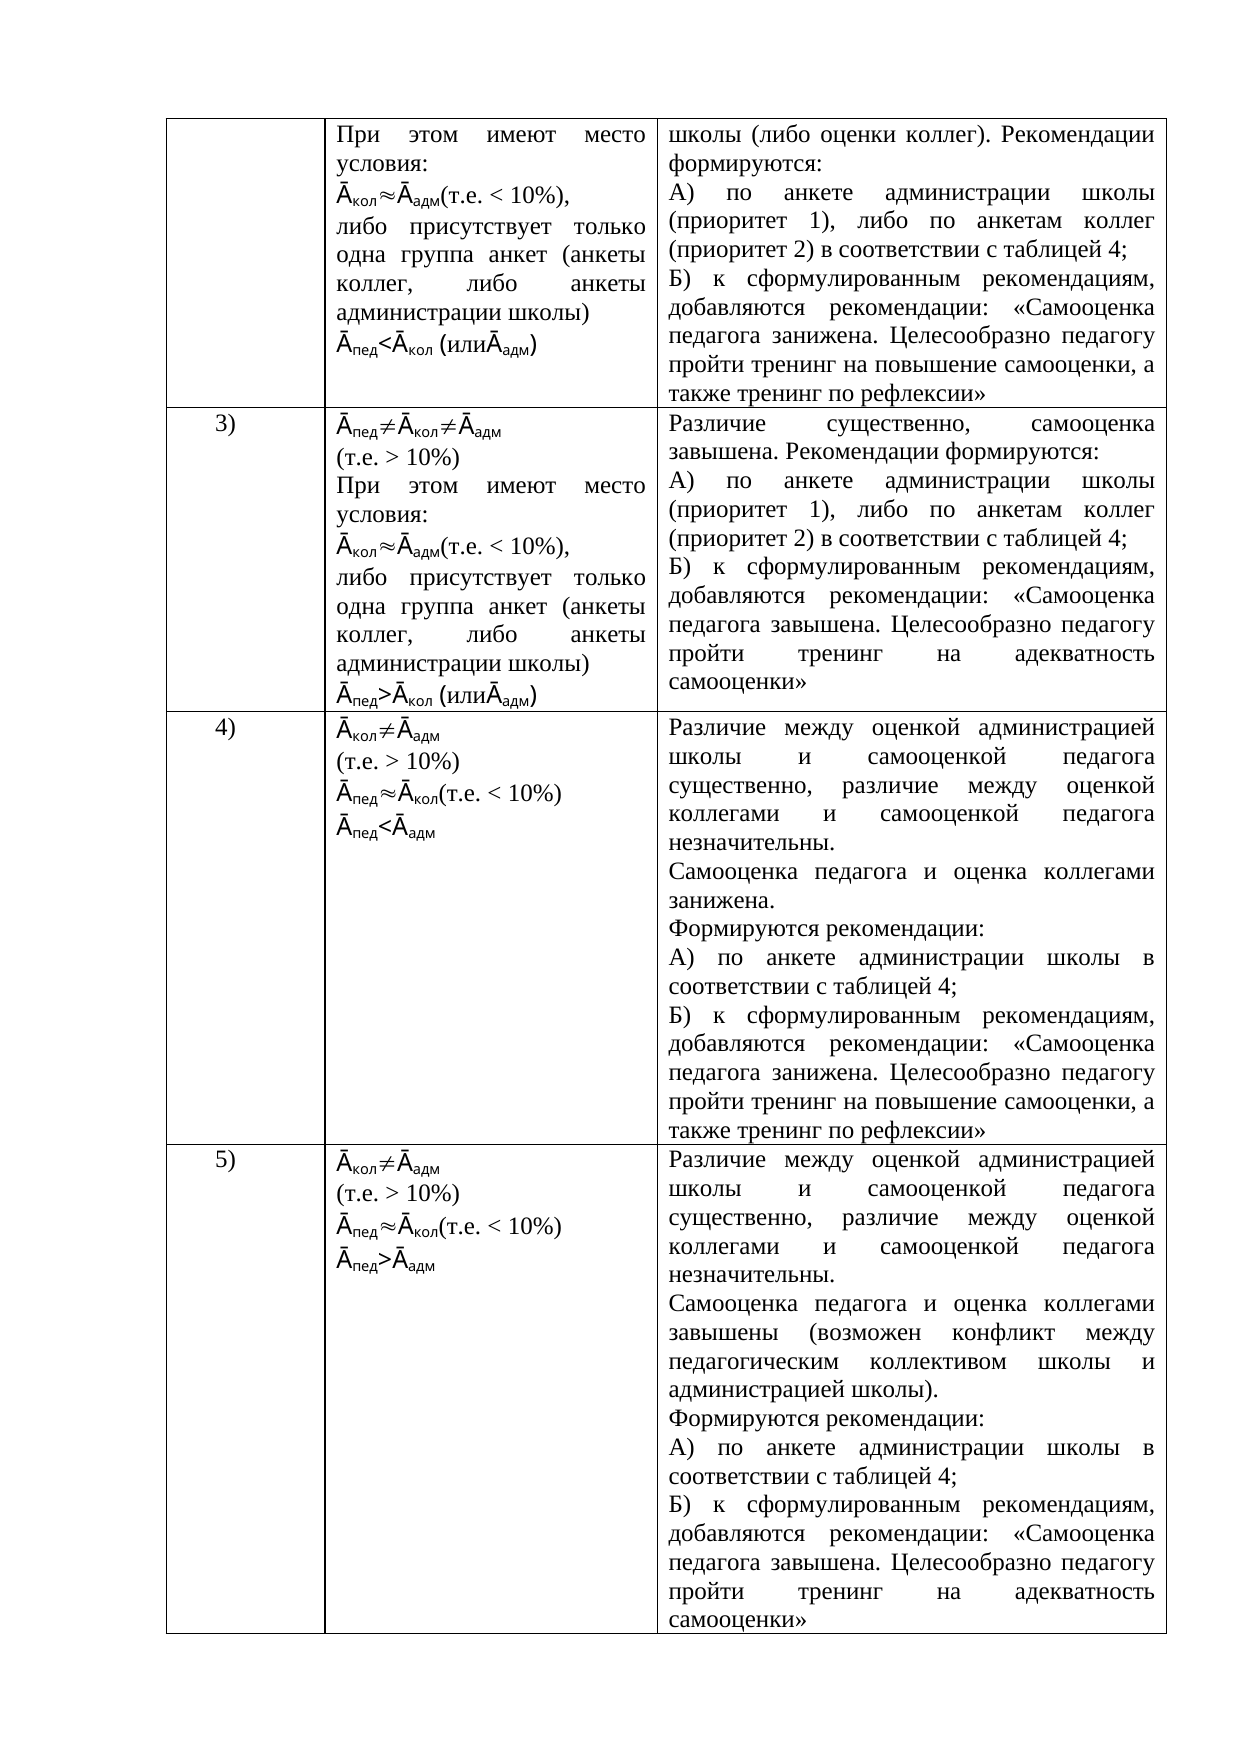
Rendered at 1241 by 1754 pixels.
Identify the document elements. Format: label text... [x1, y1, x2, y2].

table_cell [167, 712, 324, 1143]
table_cell ĀпедĀколĀадм (т.е. > 10%) При этом имеют место условия: ĀколĀадм(т.е. < 10%), либо присутствует только одна группа анкет (анкеты коллег, либо анкеты администрации школы) Āпед>Āкол (илиĀадм) [326, 408, 657, 711]
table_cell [326, 119, 657, 407]
table_cell ĀколĀадм (т.е. > 10%) ĀпедĀкол(т.е. < 10%) Āпед<Āадм [326, 712, 657, 1143]
table_cell Различие существенно, самооценка завышена. Рекомендации формируются: А) по анкете администрации школы (приоритет 1), либо по анкетам коллег (приоритет 2) в соответствии с таблицей 4; Б) к сформулированным рекомендациям, добавляются рекомендации: «Самооценка педагога завышена. Целесообразно педагогу пройти тренинг на адекватность самооценки» [658, 408, 1166, 711]
table_cell Различие между оценкой администрацией школы и самооценкой педагога существенно, различие между оценкой коллегами и самооценкой педагога незначительны. Самооценка педагога и оценка коллегами занижена. Формируются рекомендации: А) по анкете администрации школы в соответствии с таблицей 4; Б) к сформулированным рекомендациям, добавляются рекомендации: «Самооценка педагога занижена. Целесообразно педагогу пройти тренинг на повышение самооценки, а также тренинг по рефлексии» [658, 712, 1166, 1143]
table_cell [658, 1145, 1166, 1633]
table_cell [167, 408, 324, 711]
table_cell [658, 119, 1166, 407]
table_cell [326, 1145, 657, 1633]
table_cell [167, 119, 324, 407]
table_cell [167, 1145, 324, 1633]
